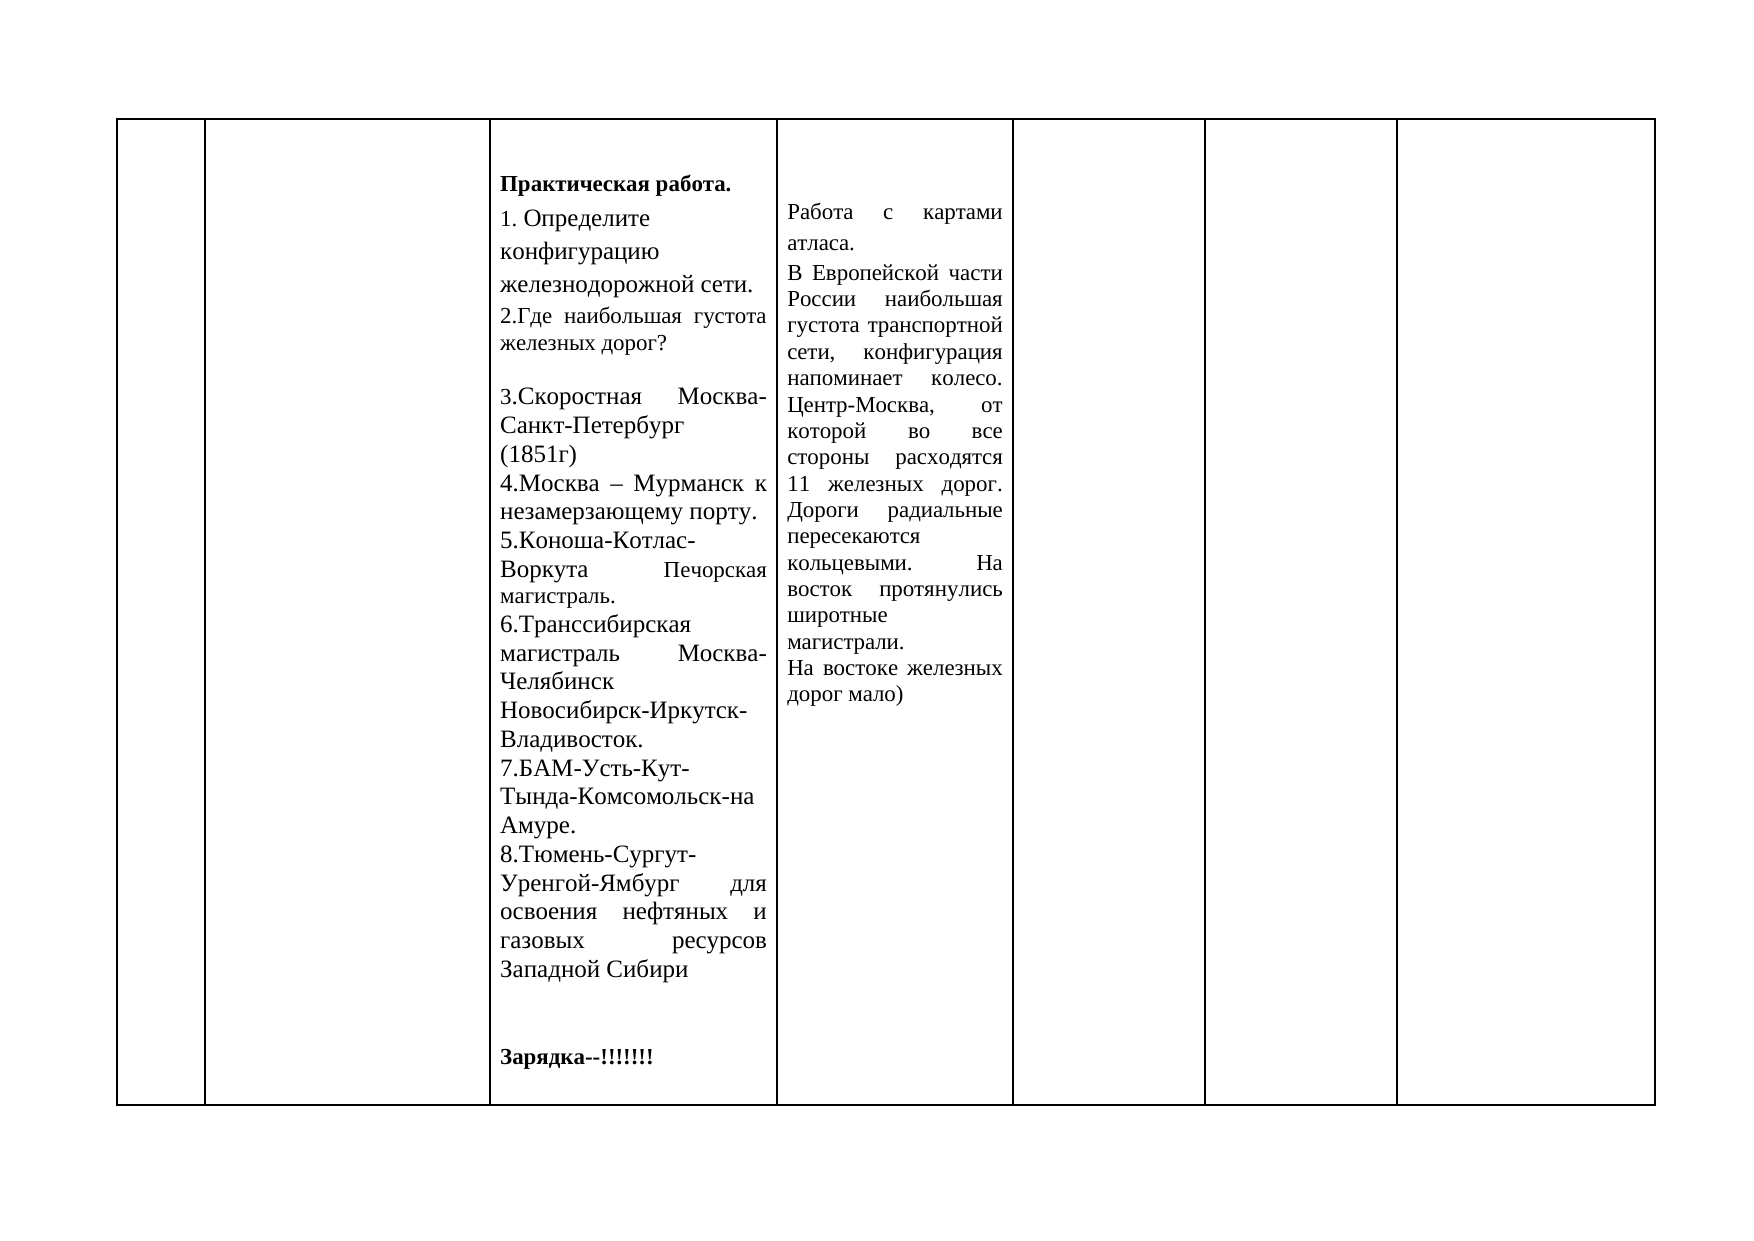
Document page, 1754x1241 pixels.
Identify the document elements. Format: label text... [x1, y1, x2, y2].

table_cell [778, 120, 1012, 1103]
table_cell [1398, 120, 1654, 1103]
table_cell 3 [118, 120, 204, 1103]
table_cell [1206, 120, 1396, 1103]
table_cell [1014, 120, 1204, 1103]
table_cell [491, 120, 776, 1103]
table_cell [206, 120, 489, 1103]
